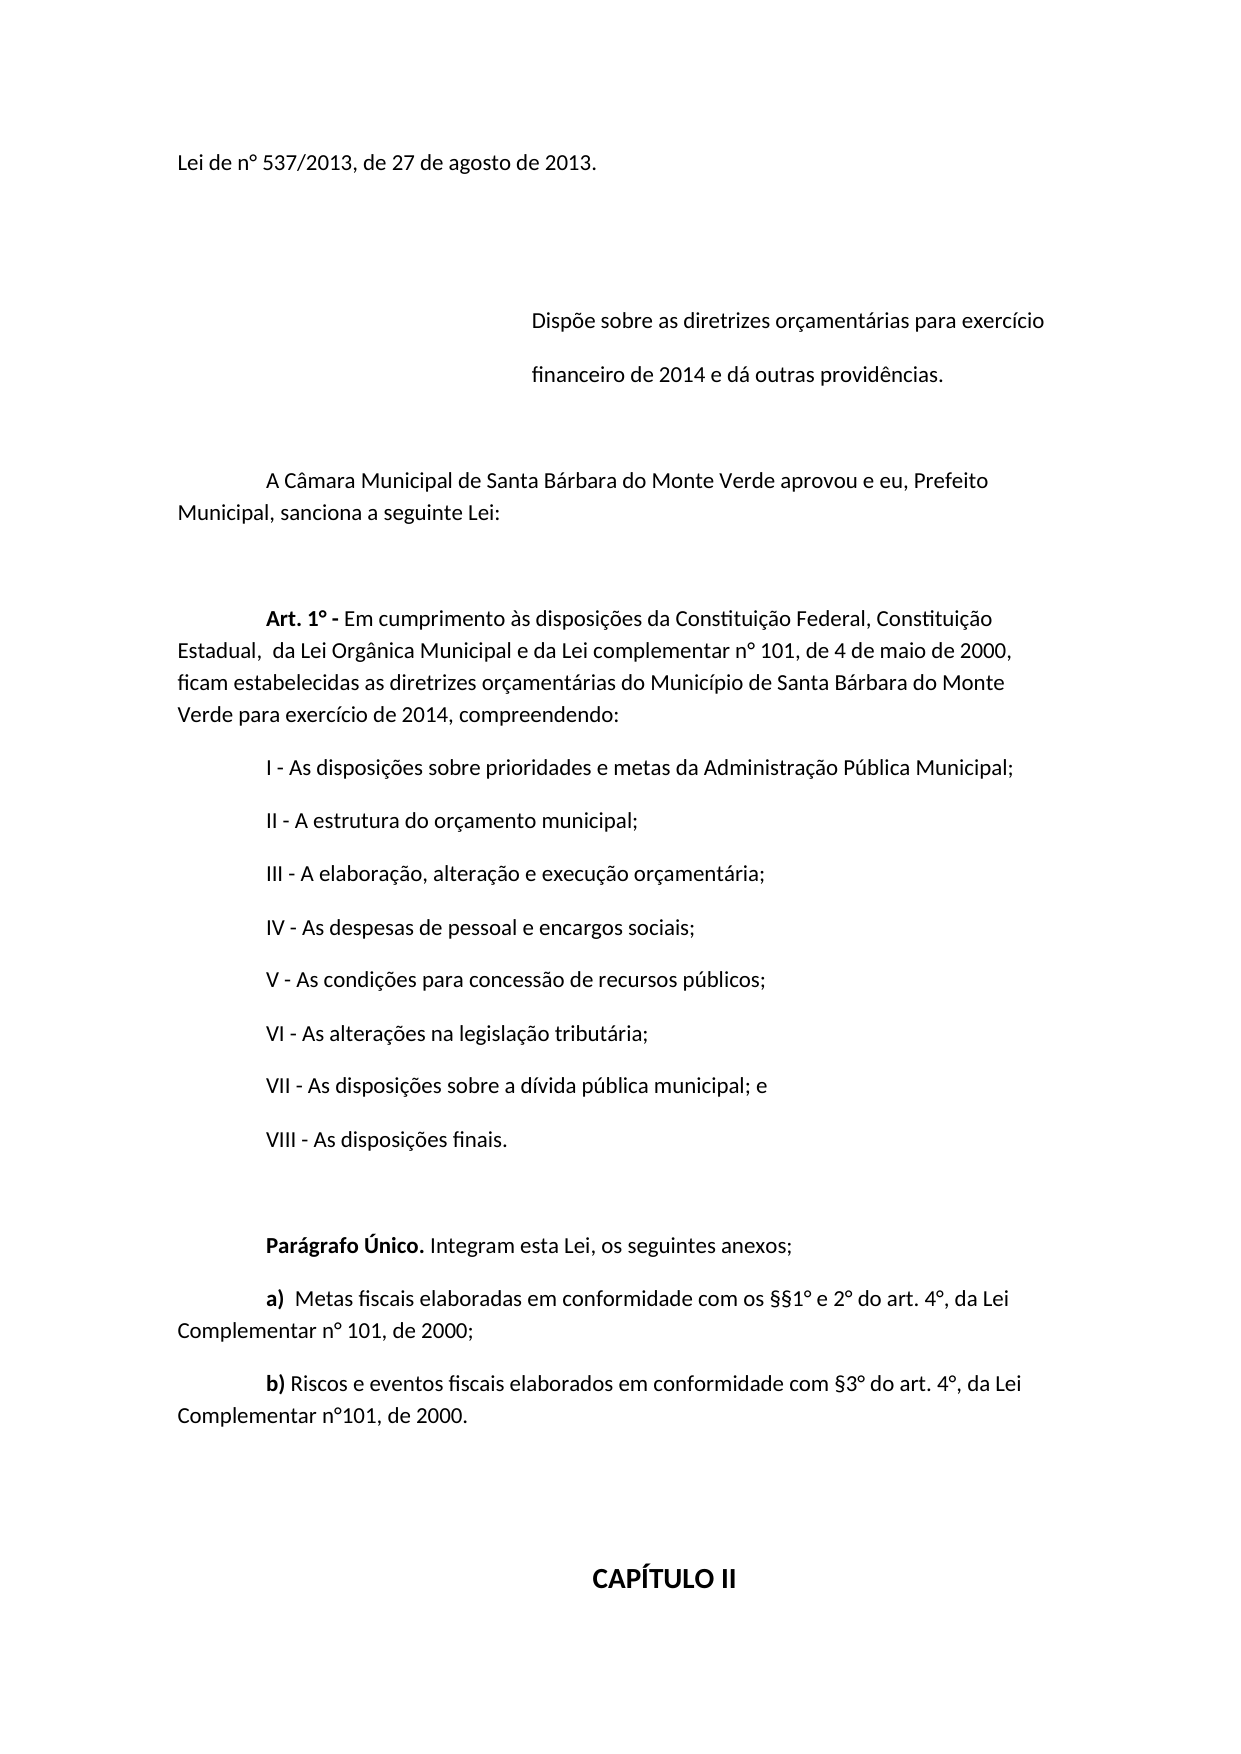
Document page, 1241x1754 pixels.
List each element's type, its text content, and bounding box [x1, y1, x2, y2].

text Art. 1° - Em cumprimento às disposições da Constituição Federal, Constituição Estadual, da Lei Orgânica Municipal e da Lei complementar n° 101, de 4 de maio de 2000, ficam estabelecidas as diretrizes orçamentárias do Município de Santa Bárbara do Monte Verde para exercício de 2014, compreendendo: [177, 604, 1063, 728]
text VIII - As disposições finais. [177, 1125, 1063, 1153]
text VII - As disposições sobre a dívida pública municipal; e [177, 1072, 1063, 1100]
text I - As disposições sobre prioridades e metas da Administração Pública Municipal; [177, 753, 1063, 782]
text IV - As despesas de pessoal e encargos sociais; [177, 913, 1063, 941]
text Dispõe sobre as diretrizes orçamentárias para exercício [177, 307, 1063, 335]
text A Câmara Municipal de Santa Bárbara do Monte Verde aprovou e eu, Prefeito Municipal, sanciona a seguinte Lei: [177, 466, 1063, 526]
text CAPÍTULO II [177, 1560, 1063, 1596]
text Lei de n° 537/2013, de 27 de agosto de 2013. [177, 148, 1063, 176]
text Parágrafo Único. Integram esta Lei, os seguintes anexos; [177, 1231, 1063, 1259]
text a) Metas fiscais elaboradas em conformidade com os §§1° e 2° do art. 4°, da Lei Complementar n° 101, de 2000; [177, 1284, 1063, 1344]
text V - As condições para concessão de recursos públicos; [177, 966, 1063, 994]
text b) Riscos e eventos fiscais elaborados em conformidade com §3° do art. 4°, da Lei Complementar n°101, de 2000. [177, 1369, 1063, 1429]
text VI - As alterações na legislação tributária; [177, 1019, 1063, 1047]
text II - A estrutura do orçamento municipal; [177, 807, 1063, 834]
text financeiro de 2014 e dá outras providências. [177, 360, 1063, 388]
text III - A elaboração, alteração e execução orçamentária; [177, 859, 1063, 888]
